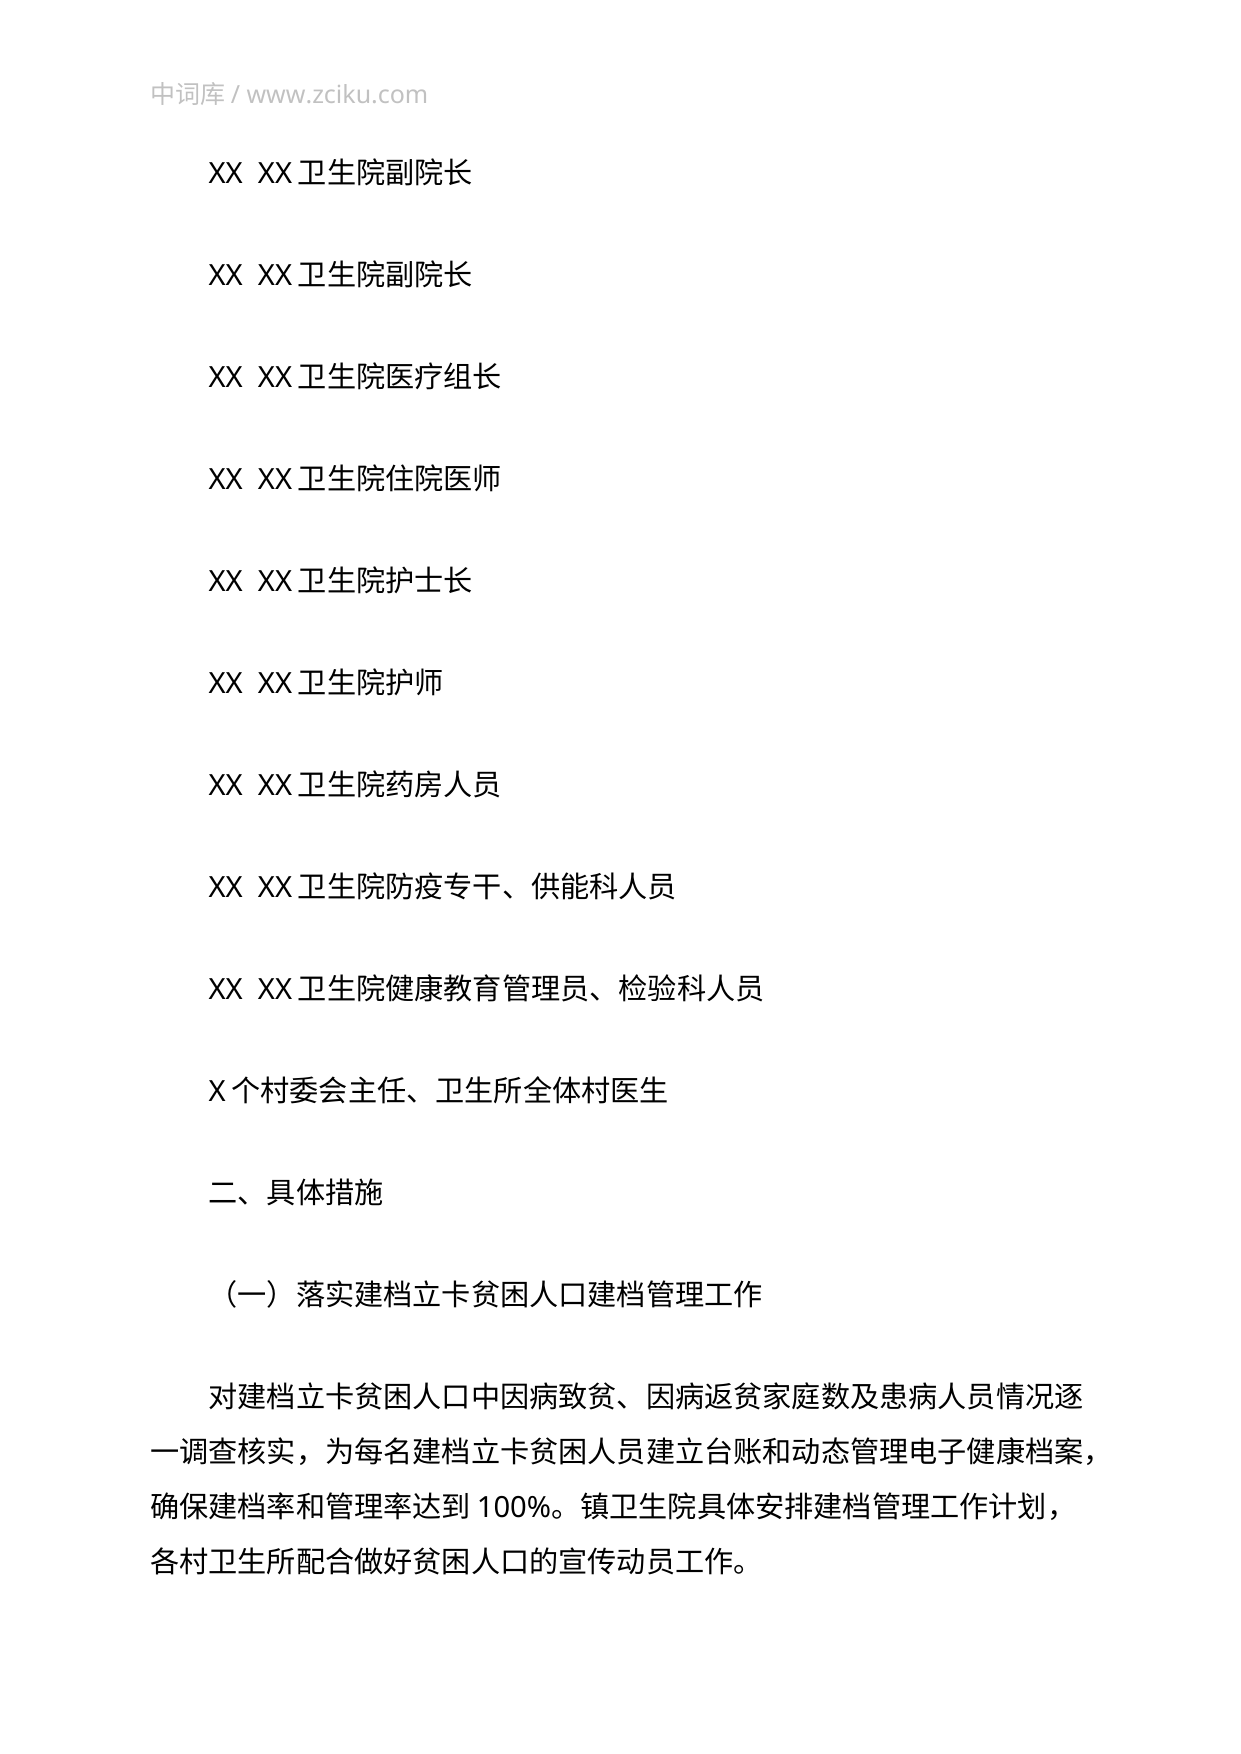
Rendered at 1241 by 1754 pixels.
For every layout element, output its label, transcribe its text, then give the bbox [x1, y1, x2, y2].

text X个村委会主任、卫生所全体村医生 [150, 1068, 1090, 1110]
text XX XX卫生院护师 [150, 660, 1090, 702]
text XX XX卫生院护士长 [150, 558, 1090, 600]
text XX XX卫生院防疫专干、供能科人员 [150, 864, 1090, 906]
text XX XX卫生院住院医师 [150, 456, 1090, 498]
text XX XX卫生院健康教育管理员、检验科人员 [150, 966, 1090, 1008]
text XX XX卫生院医疗组长 [150, 354, 1090, 396]
text 二、具体措施 [150, 1170, 1090, 1212]
text （一）落实建档立卡贫困人口建档管理工作 [150, 1272, 1090, 1314]
text XX XX卫生院副院长 [150, 252, 1090, 294]
text XX XX卫生院副院长 [150, 150, 1090, 192]
text XX XX卫生院药房人员 [150, 762, 1090, 804]
text 对建档立卡贫困人口中因病致贫、因病返贫家庭数及患病人员情况逐一调查核实，为每名建档立卡贫困人员建立台账和动态管理电子健康档案，确保建档率和管理率达到100%。镇卫生院具体安排建档管理工作计划，各村卫生所配合做好贫困人口的宣传动员工作。 [150, 1373, 1090, 1580]
